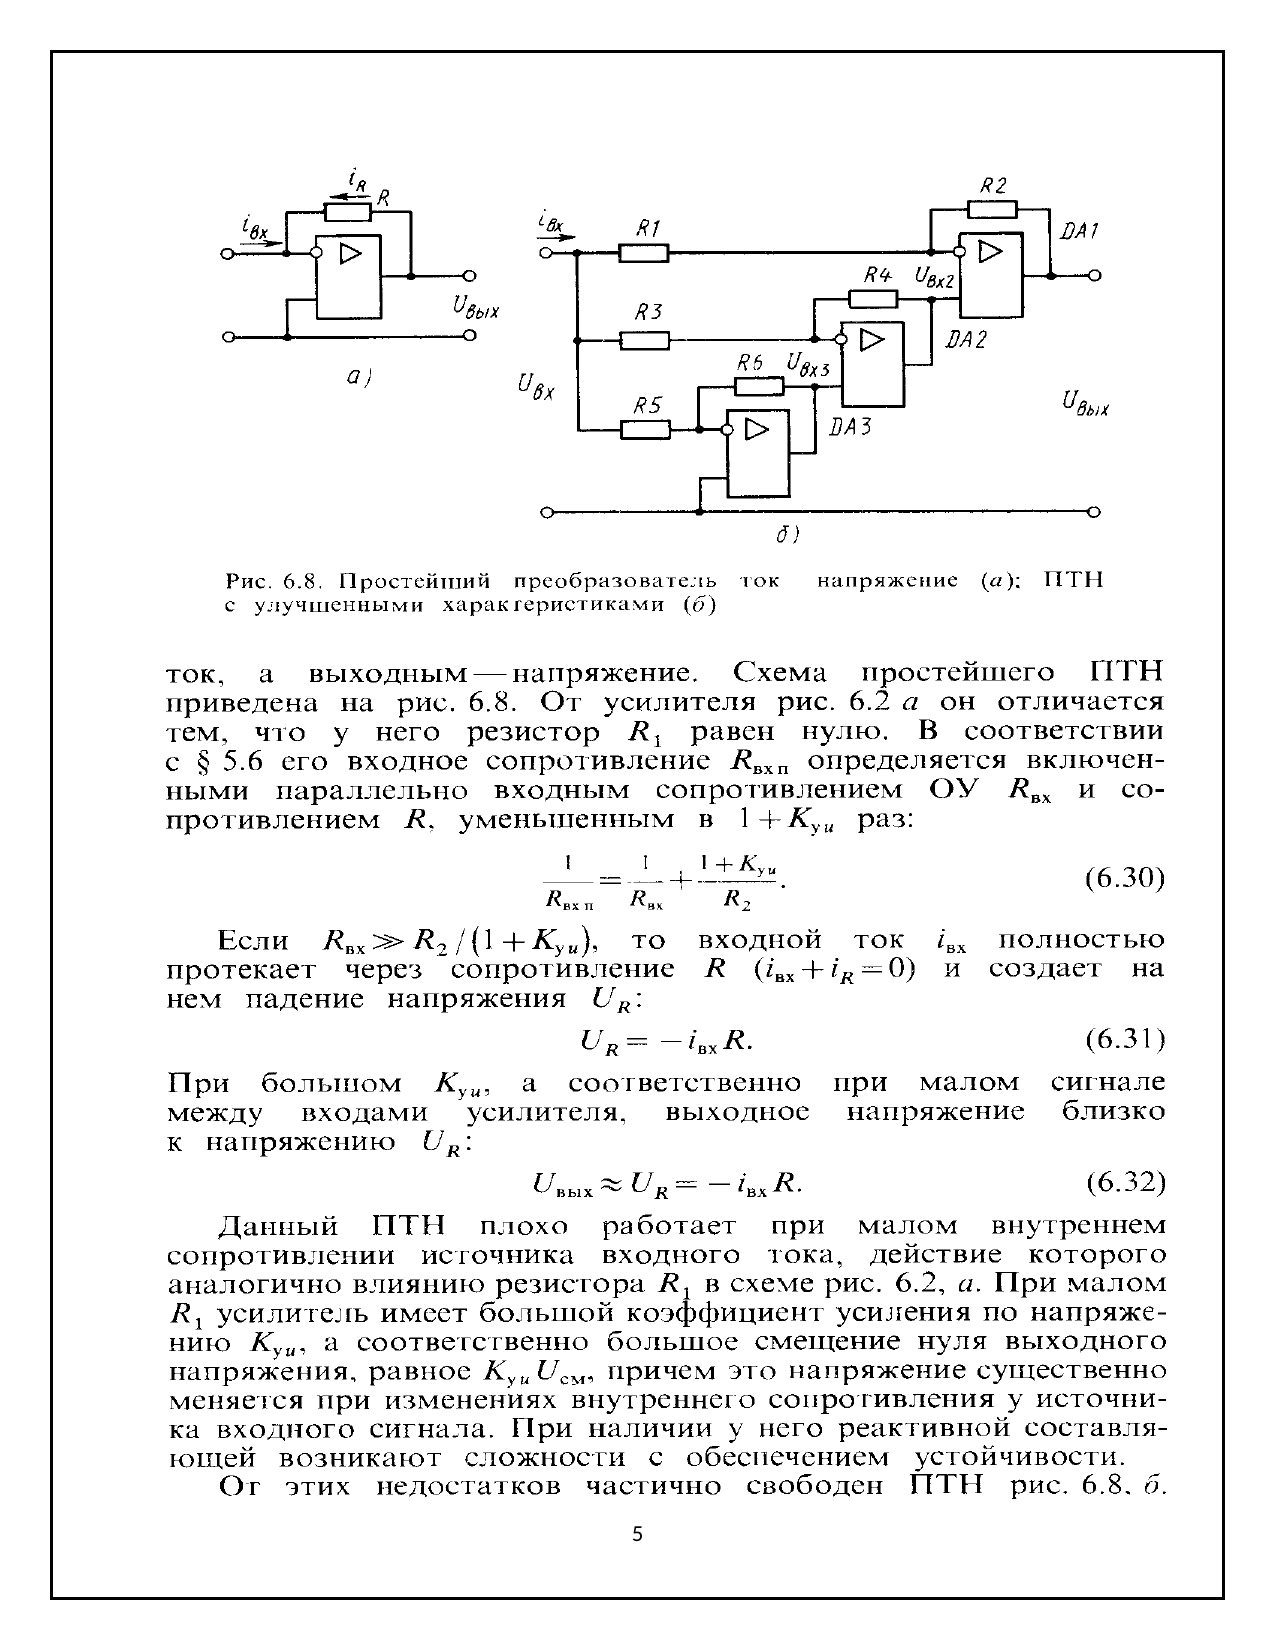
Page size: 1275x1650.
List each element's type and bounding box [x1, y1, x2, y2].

picture [150, 150, 1200, 1501]
